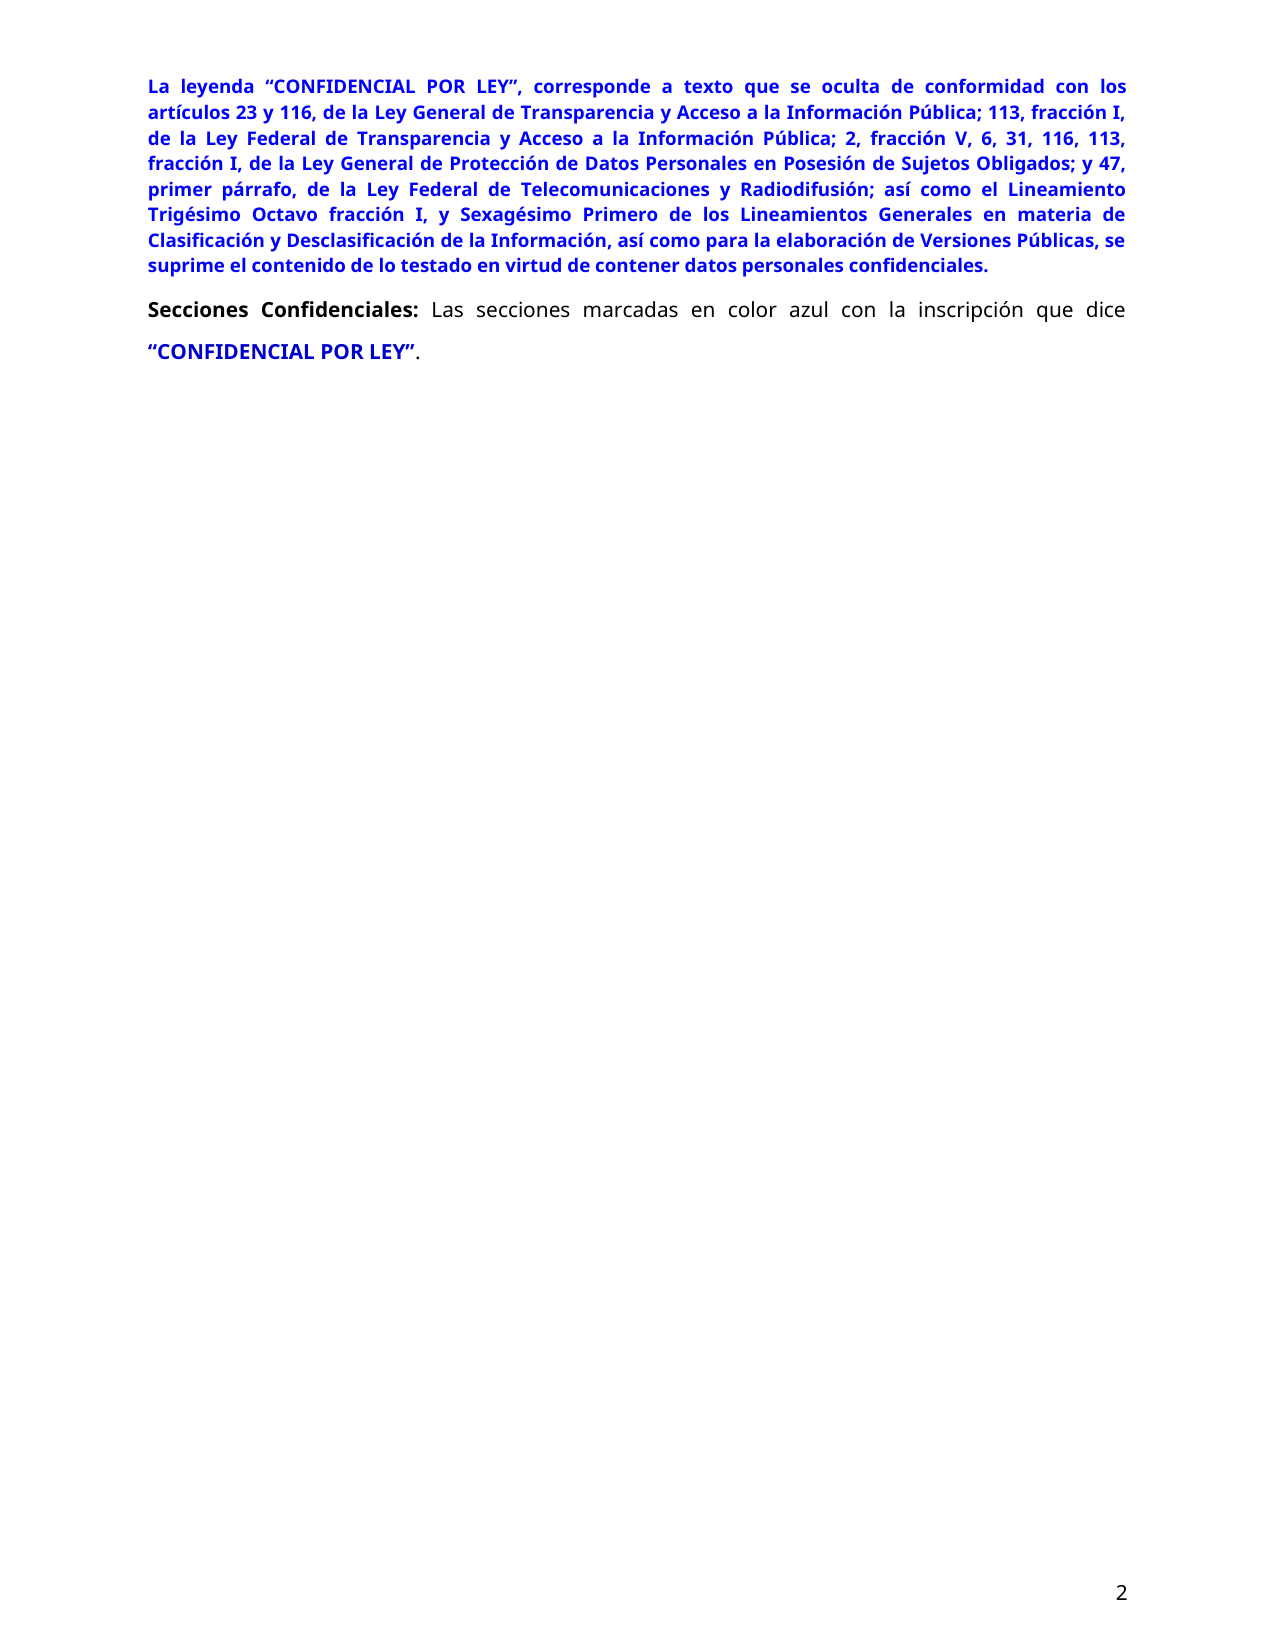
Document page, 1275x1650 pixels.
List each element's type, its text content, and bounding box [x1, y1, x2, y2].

text Secciones Confidenciales: Las secciones marcadas en color azul con la inscripción que dice “CONFIDENCIAL POR LEY”. [148, 295, 1127, 366]
